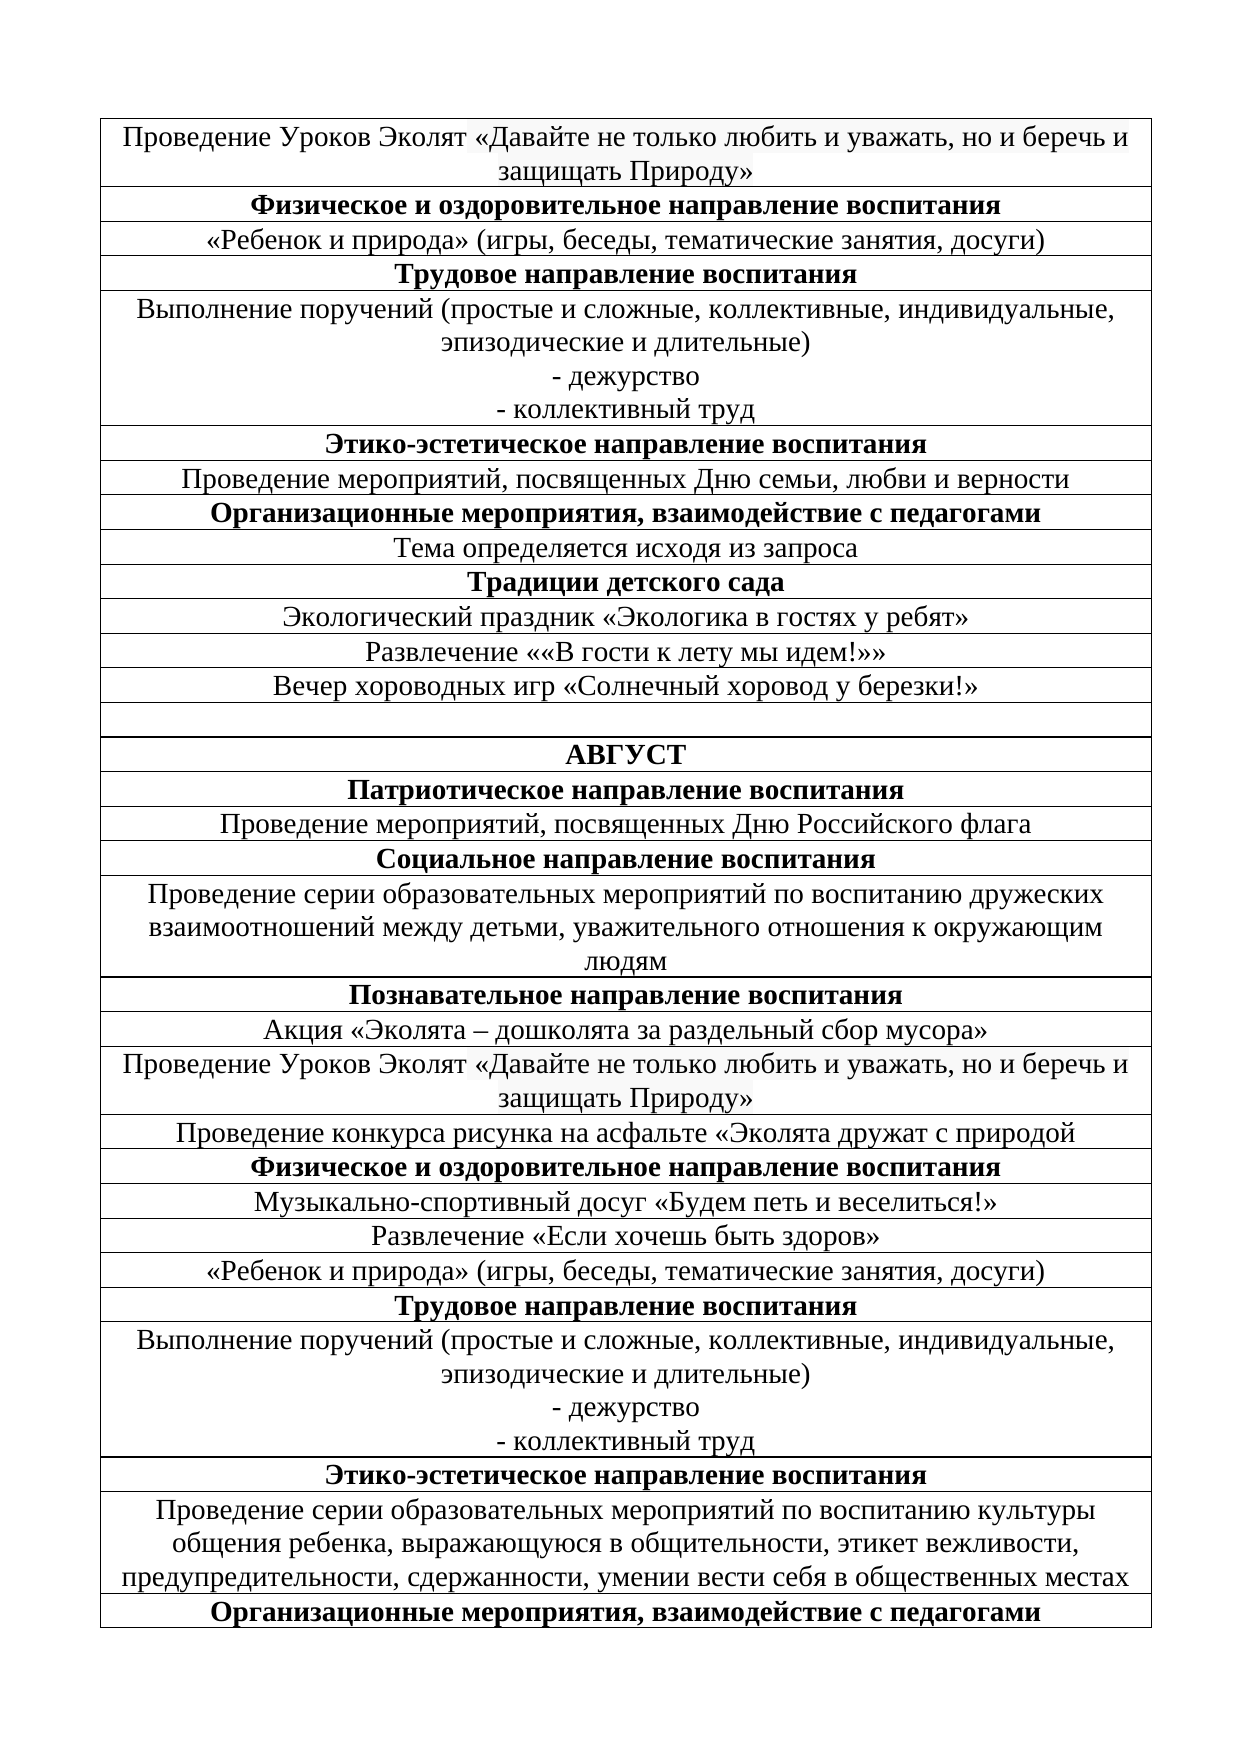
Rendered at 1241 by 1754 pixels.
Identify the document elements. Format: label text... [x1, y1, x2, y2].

table_cell Проведение Уроков Эколят «Давайте не только любить и уважать, но и беречь и защищать Природу» [753, 119, 1151, 186]
table_cell Развлечение ««В гости к лету мы идем!»» [101, 634, 1151, 667]
table_cell Проведение серии образовательных мероприятий по воспитанию дружеских взаимоотношений между детьми, уважительного отношения к окружающим людям [101, 876, 1151, 976]
table_cell Проведение Уроков Эколят «Давайте не только любить и уважать, но и беречь и защищать Природу» [101, 119, 498, 186]
table_cell Музыкально-спортивный досуг «Будем петь и веселиться!» [101, 1184, 1151, 1217]
table_cell Социальное направление воспитания [101, 841, 1151, 875]
table_cell Этико-эстетическое направление воспитания [101, 426, 1151, 460]
table_cell Организационные мероприятия, взаимодействие с педагогами [101, 1594, 1151, 1627]
table_cell Выполнение поручений (простые и сложные, коллективные, индивидуальные, эпизодические и длительные) - дежурство - коллективный труд [101, 291, 1151, 425]
table_cell «Ребенок и природа» (игры, беседы, тематические занятия, досуги) [101, 1253, 1151, 1287]
table_cell Вечер хороводных игр «Солнечный хоровод у березки!» [101, 668, 1151, 702]
table_cell Проведение мероприятий, посвященных Дню семьи, любви и верности [101, 461, 1151, 494]
table_cell Физическое и оздоровительное направление воспитания [101, 187, 1151, 221]
table_cell Традиции детского сада [101, 565, 1151, 598]
table_cell Трудовое направление воспитания [101, 1288, 1151, 1321]
table_cell Проведение серии образовательных мероприятий по воспитанию культуры общения ребенка, выражающуюся в общительности, этикет вежливости, предупредительности, сдержанности, умении вести себя в общественных местах [101, 1492, 1151, 1593]
table_cell Этико-эстетическое направление воспитания [101, 1458, 1151, 1491]
table_cell Экологический праздник «Экологика в гостях у ребят» [101, 599, 1151, 633]
table_cell Выполнение поручений (простые и сложные, коллективные, индивидуальные, эпизодические и длительные) - дежурство - коллективный труд [101, 1322, 1151, 1456]
table_cell Физическое и оздоровительное направление воспитания [101, 1149, 1151, 1183]
table_cell Трудовое направление воспитания [101, 256, 1151, 290]
table_cell Проведение Уроков Эколят «Давайте не только любить и уважать, но и беречь и защищать Природу» [101, 1047, 498, 1114]
table_cell Тема определяется исходя из запроса [101, 530, 1151, 563]
table_cell Организационные мероприятия, взаимодействие с педагогами [101, 495, 1151, 529]
table_cell Акция «Эколята – дошколята за раздельный сбор мусора» [101, 1012, 1151, 1046]
table_cell Проведение Уроков Эколят «Давайте не только любить и уважать, но и беречь и защищать Природу» [753, 1047, 1151, 1114]
table_cell Патриотическое направление воспитания [101, 772, 1151, 806]
table_cell Проведение мероприятий, посвященных Дню Российского флага [101, 807, 1151, 840]
table_cell Проведение конкурса рисунка на асфальте «Эколята дружат с природой [101, 1115, 1151, 1148]
table_cell «Ребенок и природа» (игры, беседы, тематические занятия, досуги) [101, 222, 1151, 255]
table_cell Познавательное направление воспитания [101, 978, 1151, 1011]
table_cell [101, 703, 1151, 736]
table_cell АВГУСТ [101, 738, 1151, 771]
table_cell Развлечение «Если хочешь быть здоров» [101, 1219, 1151, 1252]
